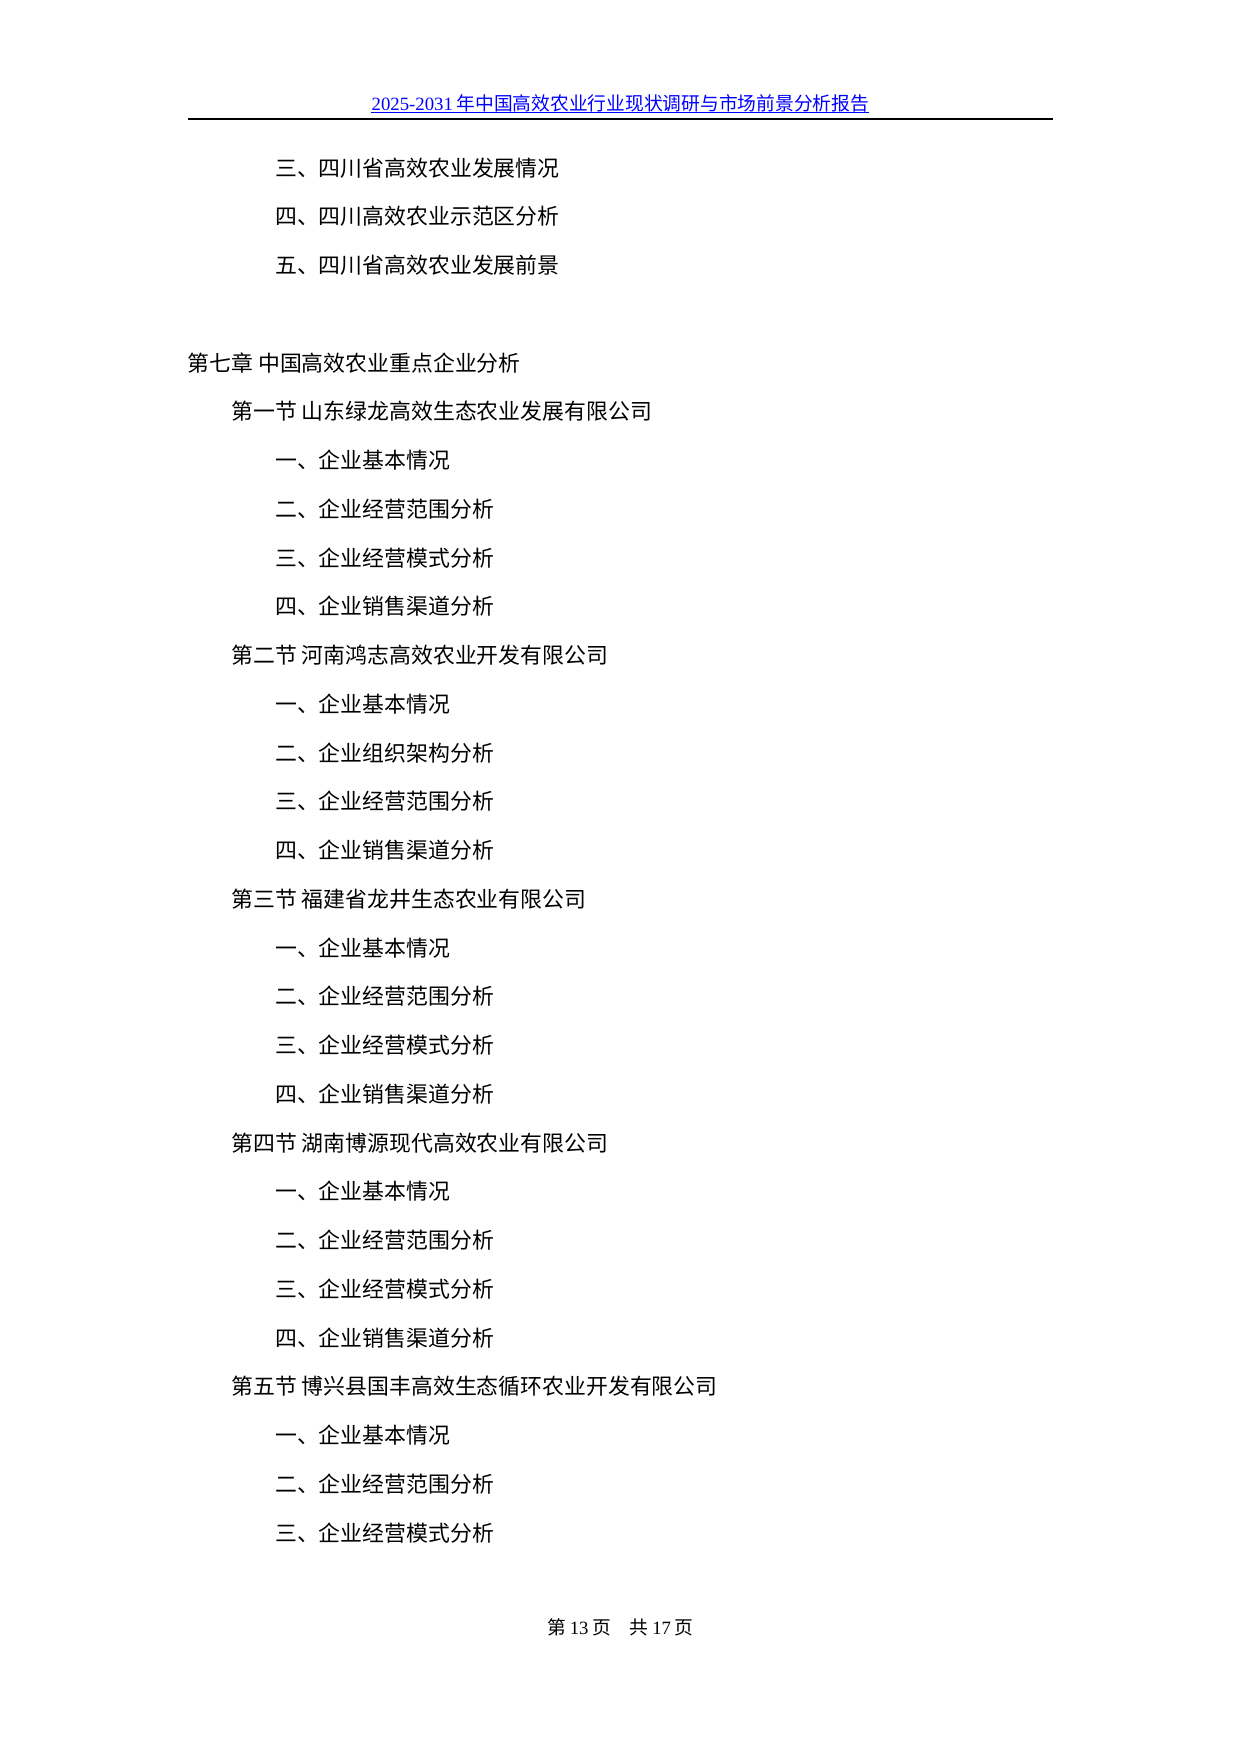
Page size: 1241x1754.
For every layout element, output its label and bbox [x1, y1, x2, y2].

text [187, 150, 1053, 1548]
